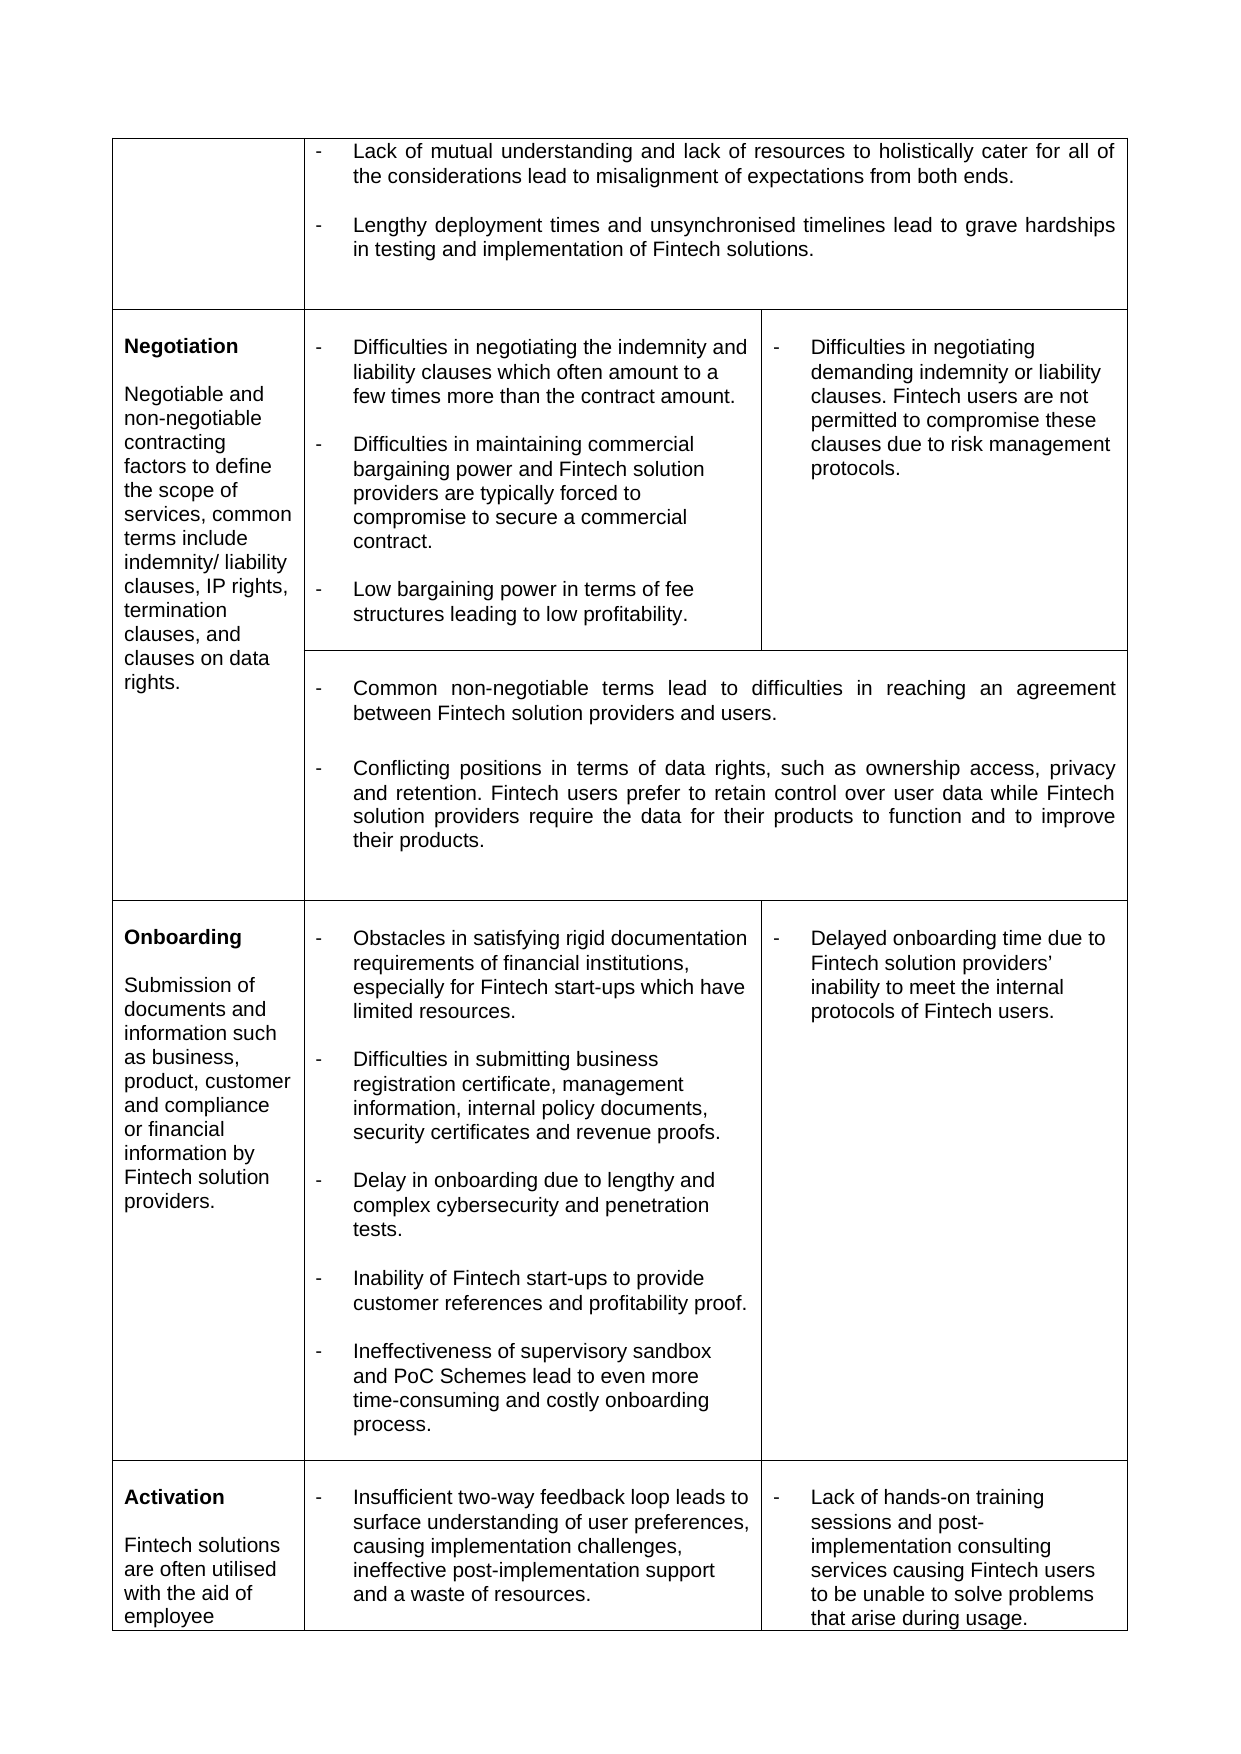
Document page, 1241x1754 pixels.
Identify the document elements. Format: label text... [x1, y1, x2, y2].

table_cell Common non-negotiable terms lead to difficulties in reaching an agreement between Fintech solution providers and users. Conflicting positions in terms of data rights, such as ownership access, privacy and retention. Fintech users prefer to retain control over user data while Fintech solution providers require the data for their products to function and to improve their products. [305, 748, 1127, 997]
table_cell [305, 1558, 761, 1631]
table_cell Obstacles in satisfying rigid documentation requirements of financial institutions, especially for Fintech start-ups which have limited resources. Difficulties in submitting business registration certificate, management information, internal policy documents, security certificates and revenue proofs. Delay in onboarding due to lengthy and complex cybersecurity and penetration tests. Inability of Fintech start-ups to provide customer references and profitability proof. Ineffectiveness of supervisory sandbox and PoC Schemes lead to even more time-consuming and costly onboarding process. [305, 998, 761, 1556]
table_cell Onboarding Submission of documents and information such as business, product, customer and compliance or financial information by Fintech solution providers. [113, 998, 304, 1556]
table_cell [762, 1558, 1127, 1631]
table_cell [113, 139, 304, 406]
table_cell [762, 139, 1127, 210]
table_cell Lack of mutual understanding and lack of resources to holistically cater for all of the considerations lead to misalignment of expectations from both ends. Lengthy deployment times and unsynchronised timelines lead to grave hardships in testing and implementation of Fintech solutions. [305, 211, 1127, 406]
table_cell Difficulties in negotiating the indemnity and liability clauses which often amount to a few times more than the contract amount. Difficulties in maintaining commercial bargaining power and Fintech solution providers are typically forced to compromise to secure a commercial contract. Low bargaining power in terms of fee structures leading to low profitability. [305, 407, 761, 747]
table_cell Difficulties in negotiating demanding indemnity or liability clauses. Fintech users are not permitted to compromise these clauses due to risk management protocols. [762, 407, 1127, 747]
table_cell Delayed onboarding time due to Fintech solution providers’ inability to meet the internal protocols of Fintech users. [762, 998, 1127, 1556]
table_cell Negotiation Negotiable and non-negotiable contracting factors to define the scope of services, common terms include indemnity/ liability clauses, IP rights, termination clauses, and clauses on data rights. [113, 407, 304, 997]
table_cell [305, 139, 761, 210]
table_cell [113, 1558, 304, 1631]
